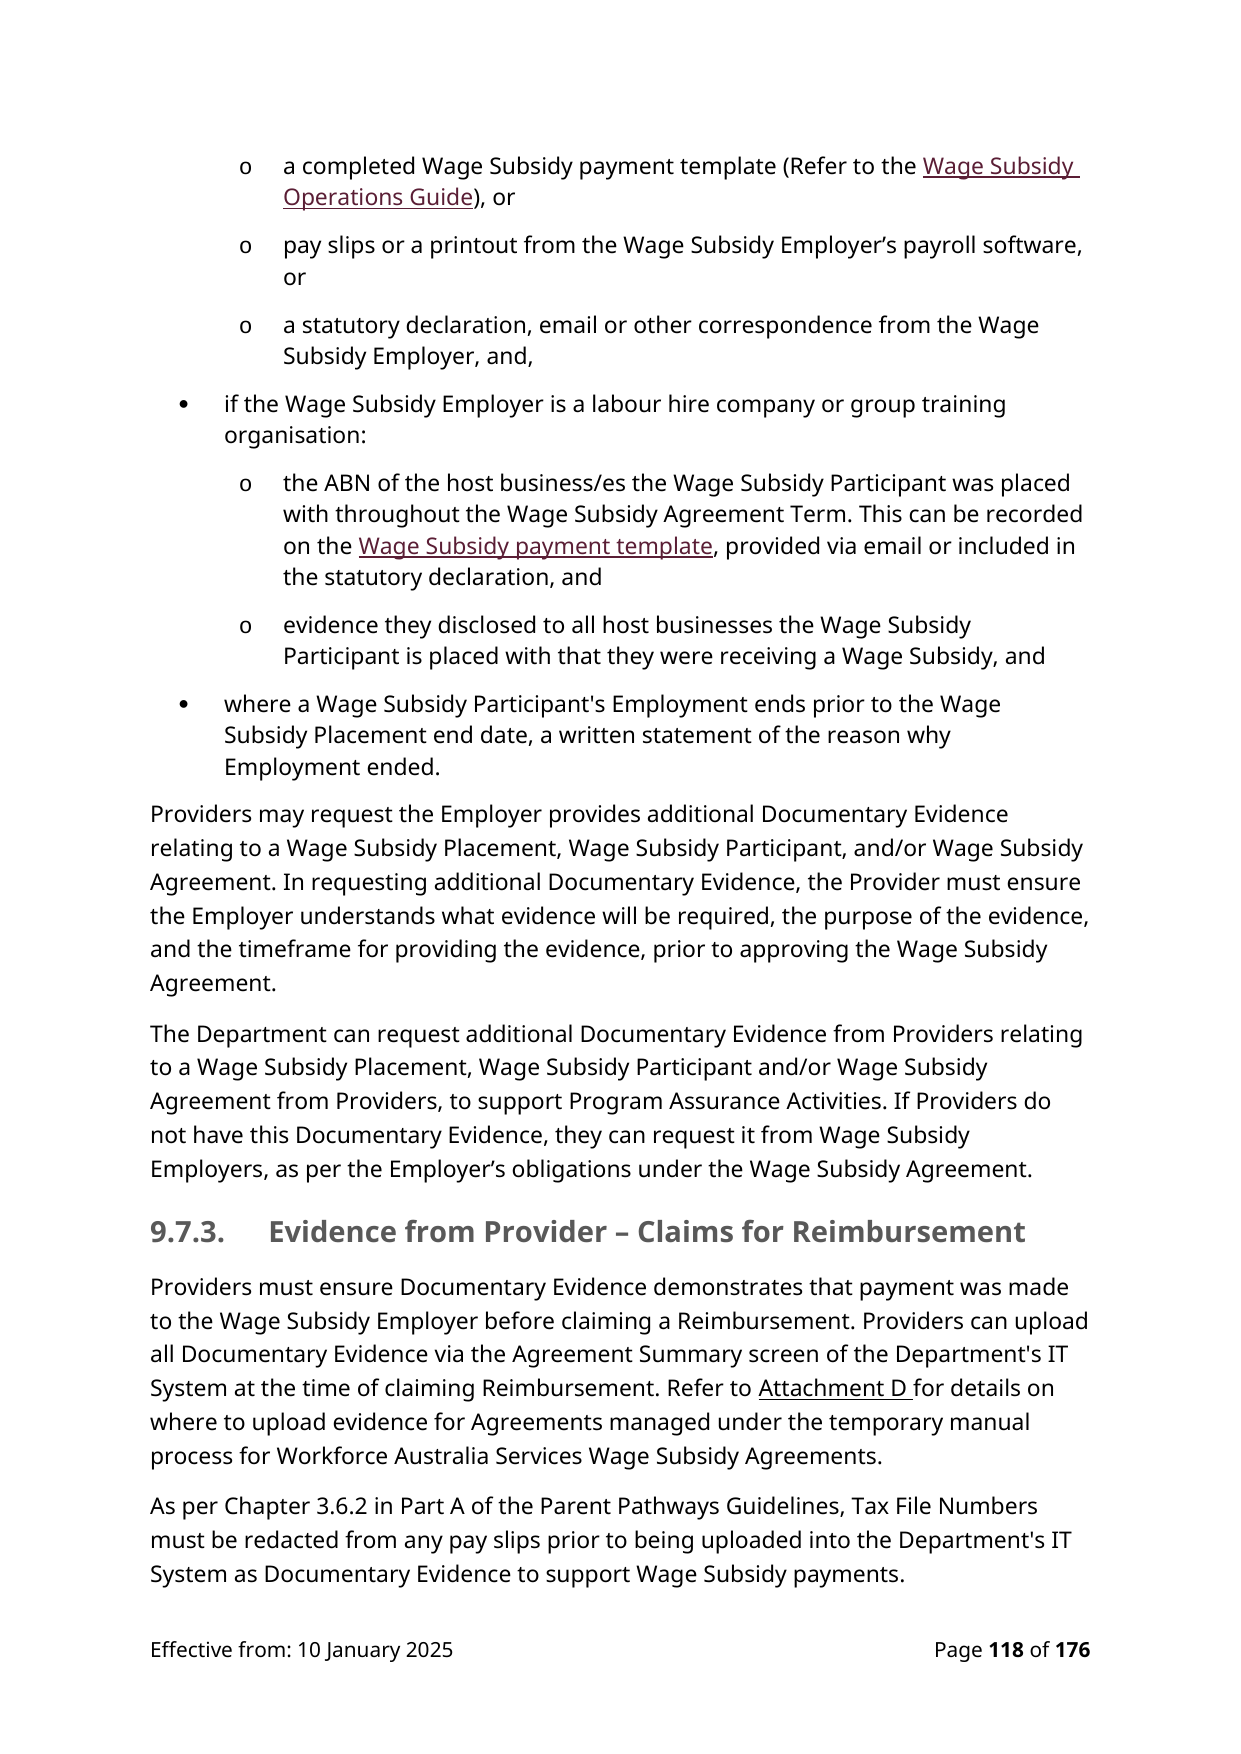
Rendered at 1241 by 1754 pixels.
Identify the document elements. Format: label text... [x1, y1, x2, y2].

text evidence they disclosed to all host businesses the Wage Subsidy Participant is placed with that they were receiving a Wage Subsidy, and [239, 609, 1090, 671]
text pay slips or a printout from the Wage Subsidy Employer’s payroll software, or [239, 229, 1090, 292]
text Providers may request the Employer provides additional Documentary Evidence relating to a Wage Subsidy Placement, Wage Subsidy Participant, and/or Wage Subsidy Agreement. In requesting additional Documentary Evidence, the Provider must ensure the Employer understands what evidence will be required, the purpose of the evidence, and the timeframe for providing the evidence, prior to approving the Wage Subsidy Agreement. [150, 798, 1090, 998]
text As per Chapter 3.6.2 in Part A of the Parent Pathways Guidelines, Tax File Numbers must be redacted from any pay slips prior to being uploaded into the Department's IT System as Documentary Evidence to support Wage Subsidy payments. [150, 1490, 1090, 1589]
text The Department can request additional Documentary Evidence from Providers relating to a Wage Subsidy Placement, Wage Subsidy Participant and/or Wage Subsidy Agreement from Providers, to support Program Assurance Activities. If Providers do not have this Documentary Evidence, they can request it from Wage Subsidy Employers, as per the Employer’s obligations under the Wage Subsidy Agreement. [150, 1018, 1090, 1184]
text a completed Wage Subsidy payment template (Refer to the Wage Subsidy Operations Guide), or [239, 150, 1090, 213]
text where a Wage Subsidy Participant's Employment ends prior to the Wage Subsidy Placement end date, a written statement of the reason why Employment ended. [179, 688, 1090, 782]
text if the Wage Subsidy Employer is a labour hire company or group training organisation: [179, 388, 1090, 450]
text Providers must ensure Documentary Evidence demonstrates that payment was made to the Wage Subsidy Employer before claiming a Reimbursement. Providers can upload all Documentary Evidence via the Agreement Summary screen of the Department's IT System at the time of claiming Reimbursement. Refer to Attachment D for details on where to upload evidence for Agreements managed under the temporary manual process for Workforce Australia Services Wage Subsidy Agreements. [150, 1271, 1090, 1471]
subtitle Evidence from Provider – Claims for Reimbursement [150, 1211, 1090, 1251]
text a statutory declaration, email or other correspondence from the Wage Subsidy Employer, and, [239, 308, 1090, 371]
text the ABN of the host business/es the Wage Subsidy Participant was placed with throughout the Wage Subsidy Agreement Term. This can be recorded on the Wage Subsidy payment template, provided via email or included in the statutory declaration, and [239, 467, 1090, 592]
